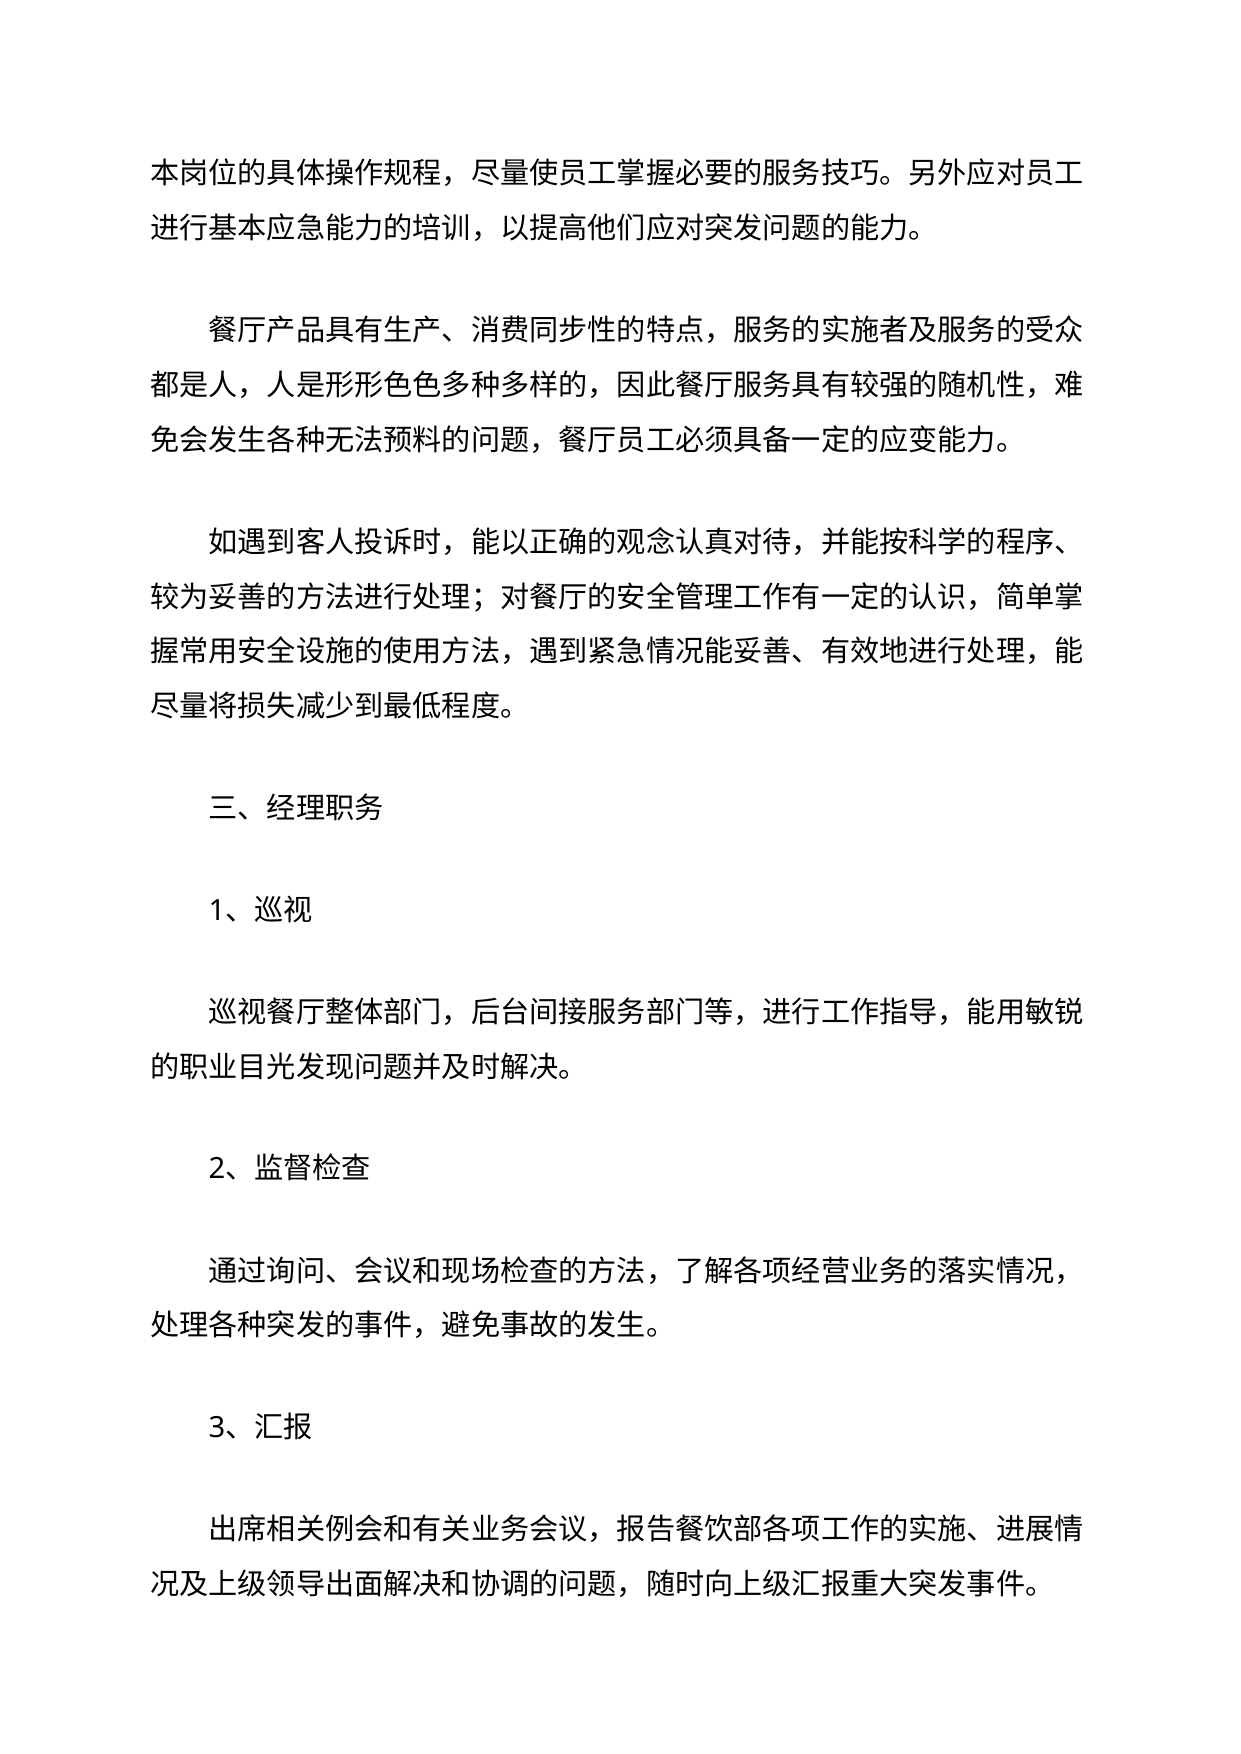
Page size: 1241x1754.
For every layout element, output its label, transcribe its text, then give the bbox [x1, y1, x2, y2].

text 三、经理职务 [150, 785, 1090, 827]
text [150, 150, 1090, 247]
text 餐厅产品具有生产、消费同步性的特点，服务的实施者及服务的受众都是人，人是形形色色多种多样的，因此餐厅服务具有较强的随机性，难免会发生各种无法预料的问题，餐厅员工必须具备一定的应变能力。 [150, 307, 1090, 459]
text 出席相关例会和有关业务会议，报告餐饮部各项工作的实施、进展情况及上级领导出面解决和协调的问题，随时向上级汇报重大突发事件。 [150, 1506, 1090, 1603]
text 如遇到客人投诉时，能以正确的观念认真对待，并能按科学的程序、较为妥善的方法进行处理；对餐厅的安全管理工作有一定的认识，简单掌握常用安全设施的使用方法，遇到紧急情况能妥善、有效地进行处理，能尽量将损失减少到最低程度。 [150, 518, 1090, 725]
text 通过询问、会议和现场检查的方法，了解各项经营业务的落实情况，处理各种突发的事件，避免事故的发生。 [150, 1247, 1090, 1344]
text 3、汇报 [150, 1404, 1090, 1446]
text 巡视餐厅整体部门，后台间接服务部门等，进行工作指导，能用敏锐的职业目光发现问题并及时解决。 [150, 988, 1090, 1086]
text 2、监督检查 [150, 1145, 1090, 1187]
text 1、巡视 [150, 886, 1090, 929]
